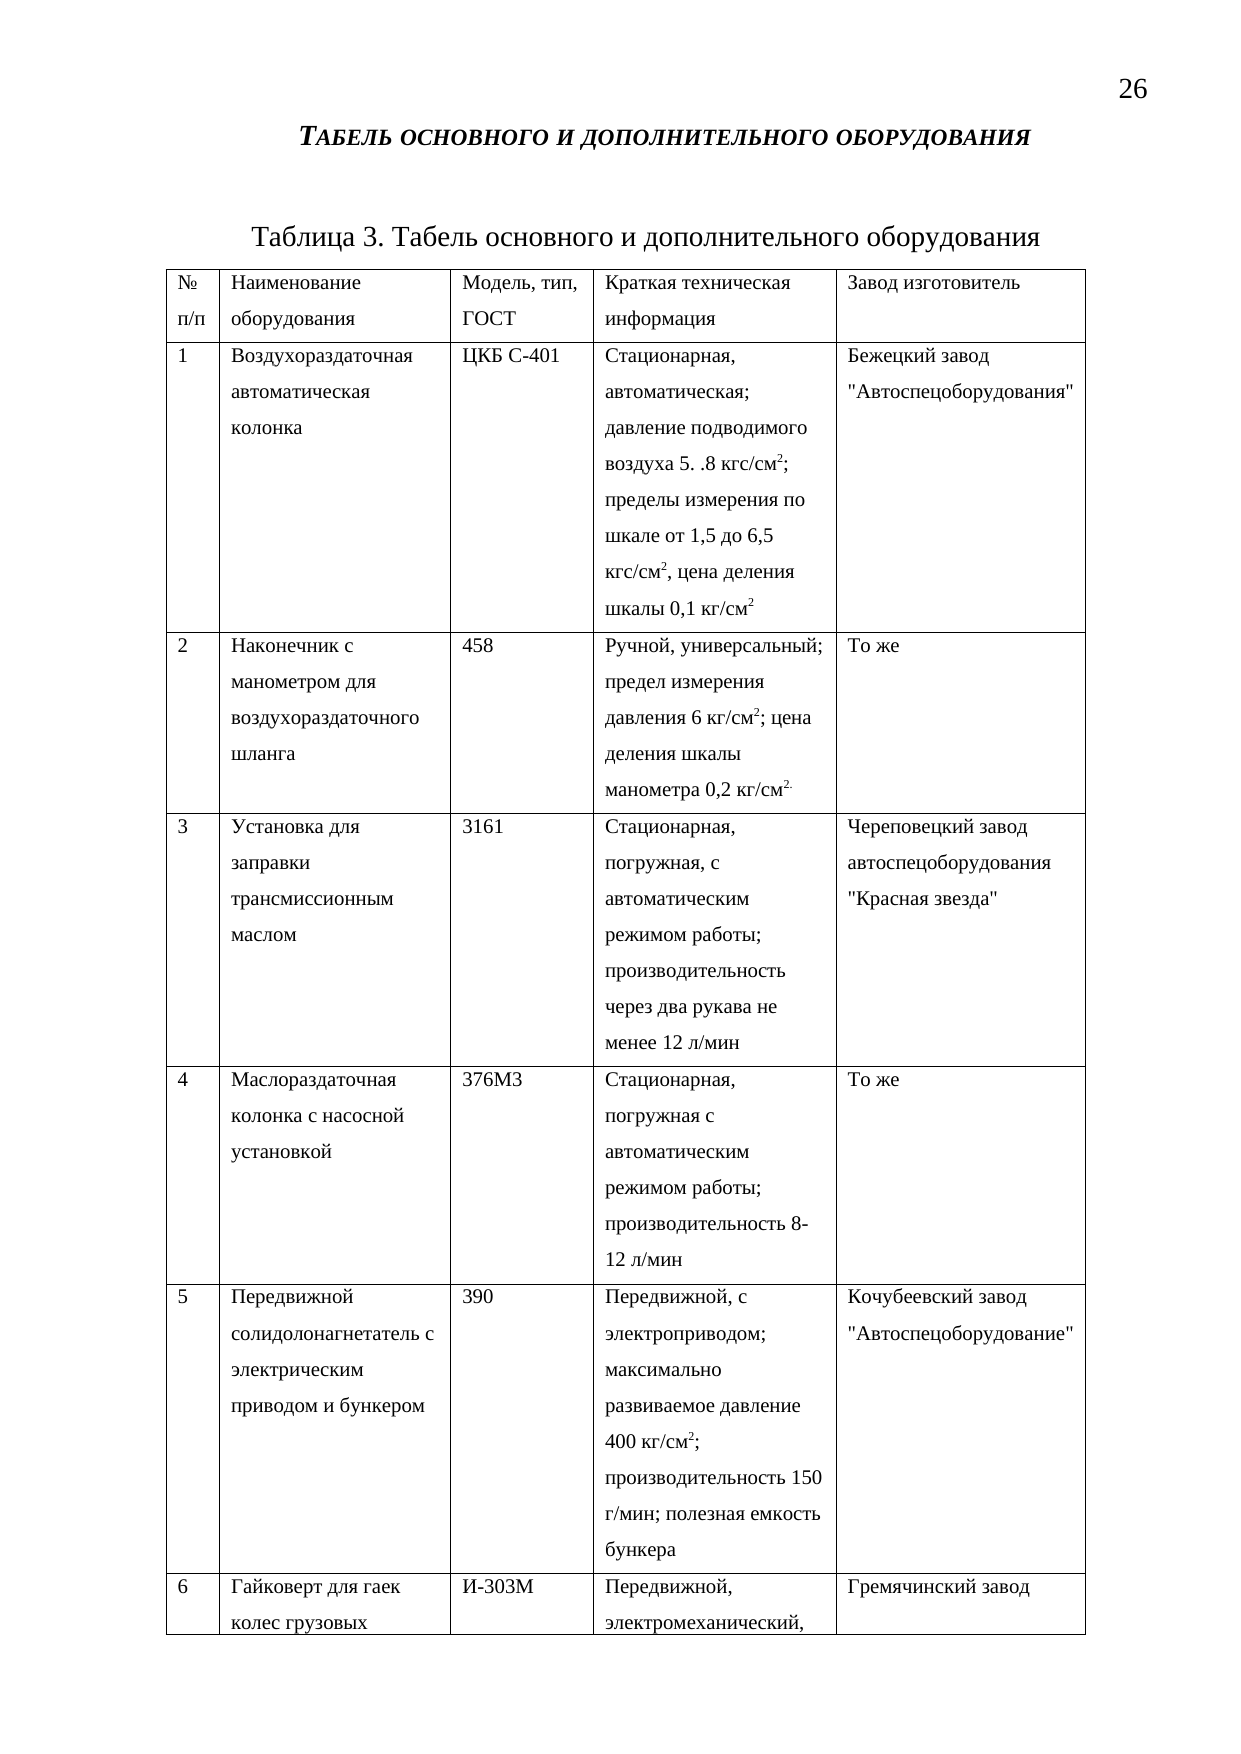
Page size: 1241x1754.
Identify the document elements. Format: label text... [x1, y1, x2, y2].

table_cell 3 [167, 814, 219, 1066]
table_cell ЦКБ С-401 [451, 343, 593, 632]
table_cell Передвижной солидолонагнетатель с электрическим приводом и бункером [220, 1285, 450, 1573]
table_cell Стационарная, погружная, с автоматическим режимом работы; производительность через два рукава не менее 12 л/мин [594, 814, 836, 1066]
table_cell 6 [167, 1574, 219, 1634]
table_cell И-303М [451, 1574, 593, 1634]
table_header Завод изготовитель [837, 270, 1085, 342]
table_cell Стационарная, автоматическая; давление подводимого воздуха 5. .8 кгс/см2; пределы измерения по шкале от 1,5 до 6,5 кгс/см2, цена деления шкалы 0,1 кг/см2 [594, 343, 836, 632]
table_cell 390 [451, 1285, 593, 1573]
table_cell То же [837, 1067, 1085, 1283]
table_cell Передвижной, с электроприводом; максимально развиваемое давление 400 кг/см2; производительность 150 г/мин; полезная емкость бункера [594, 1285, 836, 1573]
table_cell Бежецкий завод "Автоспецоборудования" [837, 343, 1085, 632]
table_cell Установка для заправки трансмиссионным маслом [220, 814, 450, 1066]
text Таблица 3. Табель основного и дополнительного оборудования [177, 219, 1147, 252]
table_cell 3161 [451, 814, 593, 1066]
table_cell Кочубеевский завод "Автоспецоборудование" [837, 1285, 1085, 1573]
table_cell То же [837, 633, 1085, 813]
table_cell Череповецкий завод автоспецоборудования "Красная звезда" [837, 814, 1085, 1066]
table_cell Воздухораздаточная автоматическая колонка [220, 343, 450, 632]
table_header Модель, тип, ГОСТ [451, 270, 593, 342]
table_cell 1 [167, 343, 219, 632]
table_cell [837, 1574, 1085, 1634]
table_cell Маслораздаточная колонка с насосной установкой [220, 1067, 450, 1283]
table_cell Наконечник с манометром для воздухораздаточного шланга [220, 633, 450, 813]
subtitle Табель основного и дополнительного оборудования [177, 118, 1152, 152]
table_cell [594, 1574, 836, 1634]
table_cell 458 [451, 633, 593, 813]
table_cell 2 [167, 633, 219, 813]
table_header Краткая техническая информация [594, 270, 836, 342]
table_cell Ручной, универсальный; предел измерения давления 6 кг/см2; цена деления шкалы манометра 0,2 кг/см2. [594, 633, 836, 813]
table_header Наименование оборудования [220, 270, 450, 342]
table_cell Стационарная, погружная с автоматическим режимом работы; производительность 8-12 л/мин [594, 1067, 836, 1283]
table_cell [220, 1574, 450, 1634]
table_cell 4 [167, 1067, 219, 1283]
table_cell 5 [167, 1285, 219, 1573]
table_cell 376М3 [451, 1067, 593, 1283]
table_header № п/п [167, 270, 219, 342]
